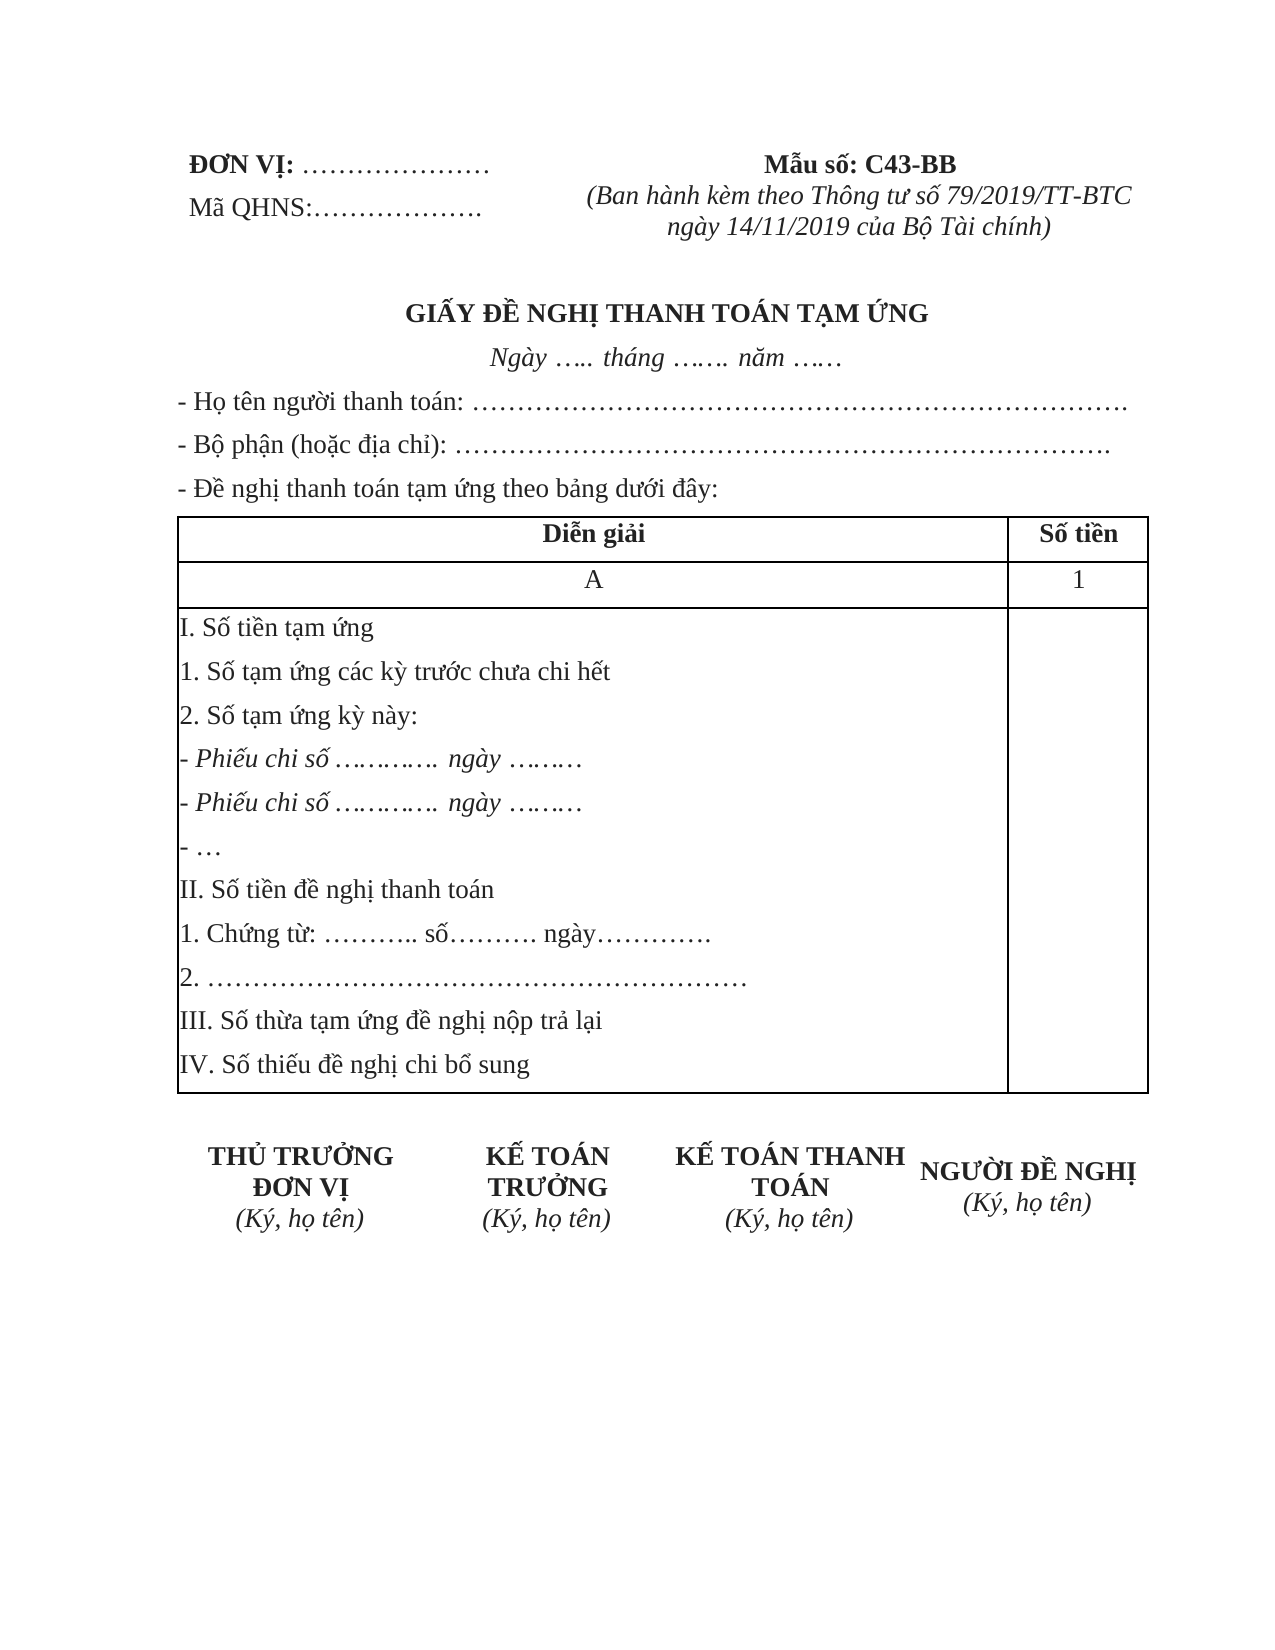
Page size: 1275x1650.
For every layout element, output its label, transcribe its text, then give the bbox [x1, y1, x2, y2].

text Ngày ….. tháng ……. năm …… [177, 341, 1157, 372]
table_cell I. Số tiền tạm ứng 1. Số tạm ứng các kỳ trước chưa chi hết 2. Số tạm ứng kỳ này: - Phiếu chi số …………. ngày ……… - Phiếu chi số …………. ngày ……… - … II. Số tiền đề nghị thanh toán 1. Chứng từ: ……….. số………. ngày…………. 2. …………………………………………………… III. Số thừa tạm ứng đề nghị nộp trả lại IV. Số thiếu đề nghị chi bổ sung [179, 609, 1007, 1092]
table_header Mẫu số: C43-BB (Ban hành kèm theo Thông tư số 79/2019/TT-BTC ngày 14/11/2019 của Bộ Tài chính) [555, 148, 1166, 254]
text - Bộ phận (hoặc địa chỉ): ………………………………………………………………. [177, 428, 1157, 459]
table_cell A [179, 563, 1007, 607]
table_header KẾ TOÁN THANH TOÁN (Ký, họ tên) [671, 1138, 910, 1248]
table_cell [1009, 609, 1147, 1092]
table_header THỦ TRƯỞNG ĐƠN VỊ (Ký, họ tên) [177, 1138, 424, 1248]
text - Đề nghị thanh toán tạm ứng theo bảng dưới đây: [177, 472, 1157, 503]
table_cell 1 [1009, 563, 1147, 607]
table_header KẾ TOÁN TRƯỞNG (Ký, họ tên) [425, 1138, 671, 1248]
table_header Số tiền [1009, 518, 1147, 561]
table_header ĐƠN VỊ: ………………… Mã QHNS:………………. [177, 148, 555, 254]
text - Họ tên người thanh toán: ………………………………………………………………. [177, 384, 1157, 416]
text GIẤY ĐỀ NGHỊ THANH TOÁN TẠM ỨNG [177, 297, 1157, 328]
table_header Diễn giải [179, 518, 1007, 561]
table_header NGƯỜI ĐỀ NGHỊ (Ký, họ tên) [910, 1138, 1147, 1248]
